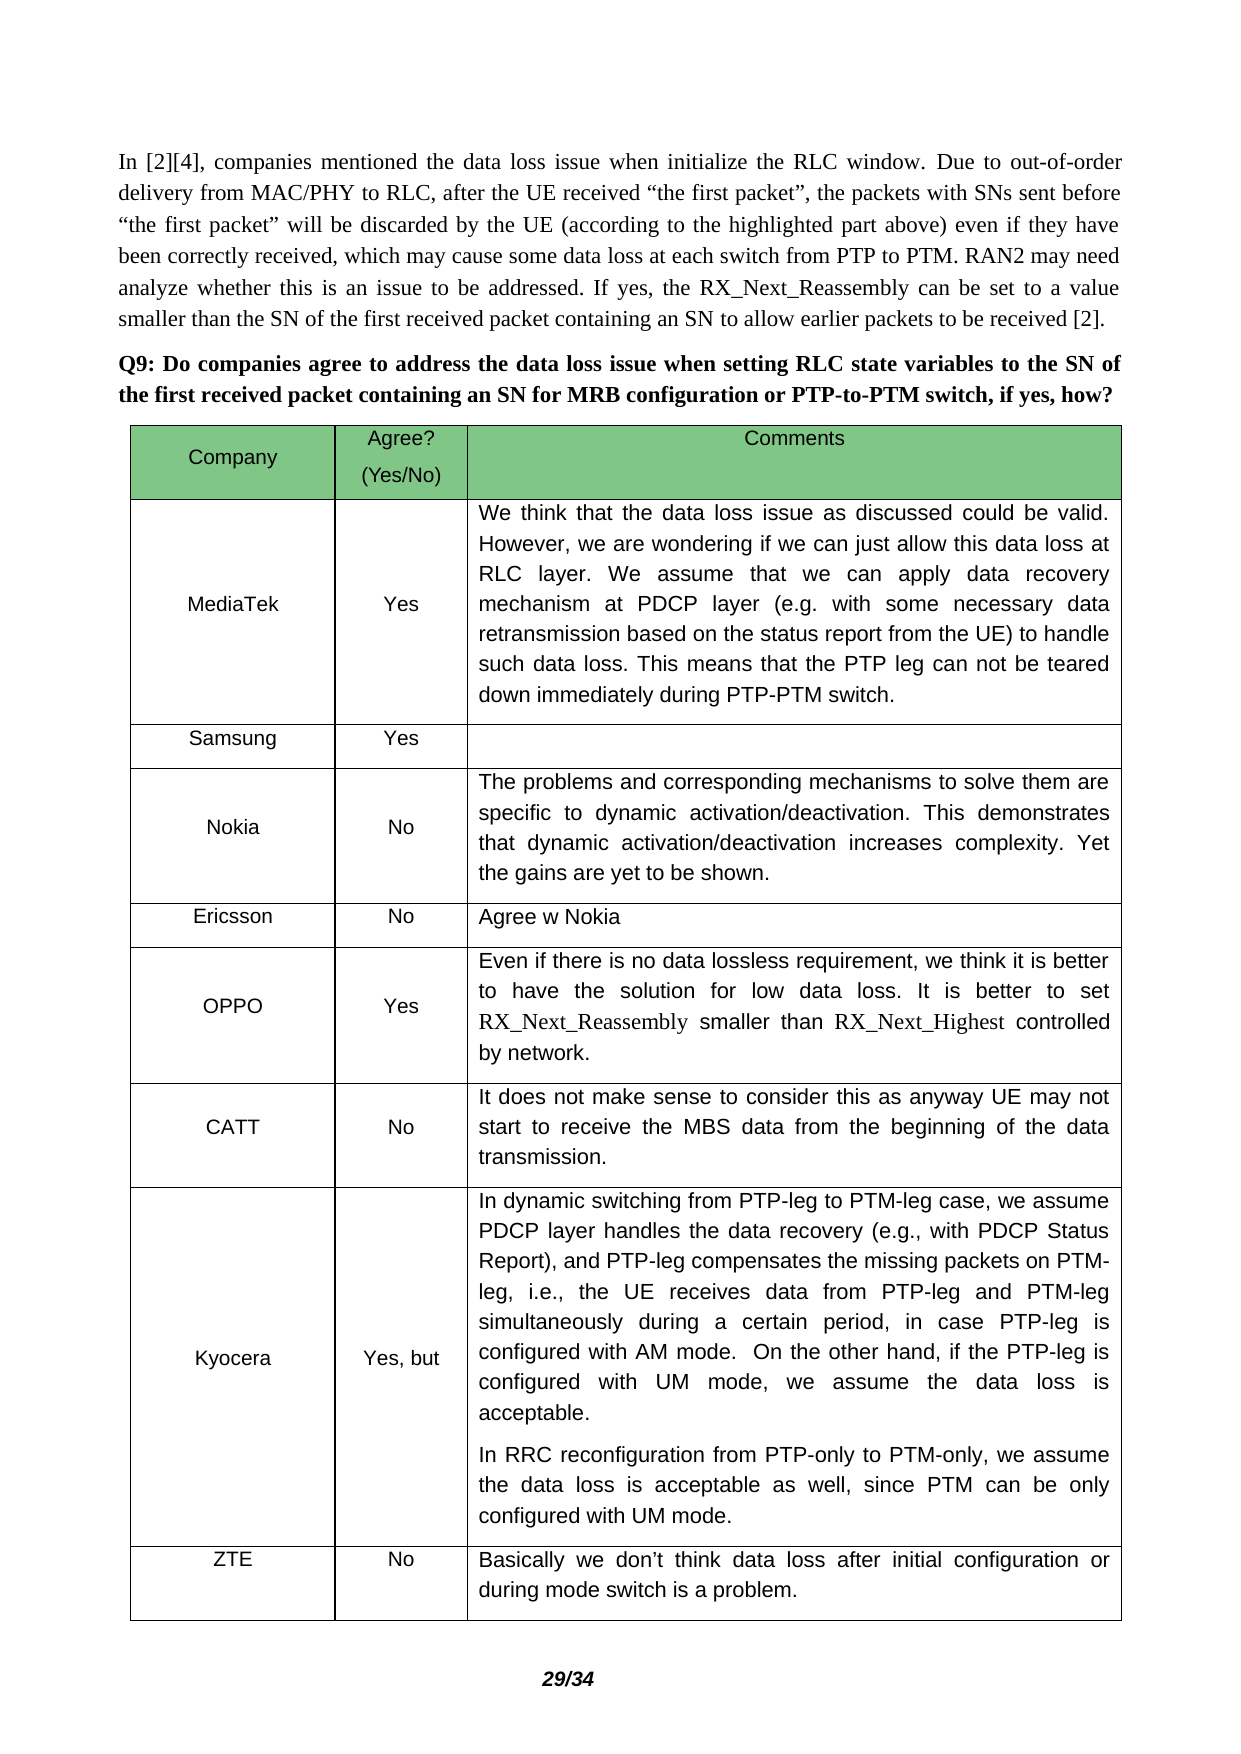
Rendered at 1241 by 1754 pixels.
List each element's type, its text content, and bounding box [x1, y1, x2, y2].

table_cell In dynamic switching from PTP-leg to PTM-leg case, we assume PDCP layer handles the data recovery (e.g., with PDCP Status Report), and PTP-leg compensates the missing packets on PTM-leg, i.e., the UE receives data from PTP-leg and PTM-leg simultaneously during a certain period, in case PTP-leg is configured with AM mode. On the other hand, if the PTP-leg is configured with UM mode, we assume the data loss is acceptable. In RRC reconfiguration from PTP-only to PTM-only, we assume the data loss is acceptable as well, since PTM can be only configured with UM mode. [468, 1188, 1121, 1546]
text Q9: Do companies agree to address the data loss issue when setting RLC state variables to the SN of the first received packet containing an SN for MRB configuration or PTP-to-PTM switch, if yes, how? [118, 349, 1122, 407]
table_cell Ericsson [131, 904, 334, 947]
table_cell Samsung [131, 725, 334, 768]
table_cell No [336, 769, 467, 903]
table_cell ZTE [131, 1547, 334, 1620]
table_cell Agree w Nokia [468, 904, 1121, 947]
table_header Comments [468, 426, 1121, 499]
table_cell [468, 725, 1121, 768]
table_cell Even if there is no data lossless requirement, we think it is better to have the solution for low data loss. It is better to set RX_Next_Reassembly smaller than RX_Next_Highest controlled by network. [468, 948, 1121, 1083]
text In [2][4], companies mentioned the data loss issue when initialize the RLC window. Due to out-of-order delivery from MAC/PHY to RLC, after the UE received “the first packet”, the packets with SNs sent before “the first packet” will be discarded by the UE (according to the highlighted part above) even if they have been correctly received, which may cause some data loss at each switch from PTP to PTM. RAN2 may need analyze whether this is an issue to be addressed. If yes, the RX_Next_Reassembly can be set to a value smaller than the SN of the first received packet containing an SN to allow earlier packets to be received [2]. [118, 148, 1122, 332]
table_cell We think that the data loss issue as discussed could be valid. However, we are wondering if we can just allow this data loss at RLC layer. We assume that we can apply data recovery mechanism at PDCP layer (e.g. with some necessary data retransmission based on the status report from the UE) to handle such data loss. This means that the PTP leg can not be teared down immediately during PTP-PTM switch. [468, 500, 1121, 724]
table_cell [468, 1547, 1121, 1620]
table_cell It does not make sense to consider this as anyway UE may not start to receive the MBS data from the beginning of the data transmission. [468, 1084, 1121, 1187]
table_header Agree? (Yes/No) [336, 426, 467, 499]
table_cell Yes [336, 948, 467, 1083]
table_cell Yes, but [336, 1188, 467, 1546]
table_cell Yes [336, 500, 467, 724]
table_cell OPPO [131, 948, 334, 1083]
table_cell CATT [131, 1084, 334, 1187]
table_cell MediaTek [131, 500, 334, 724]
table_cell The problems and corresponding mechanisms to solve them are specific to dynamic activation/deactivation. This demonstrates that dynamic activation/deactivation increases complexity. Yet the gains are yet to be shown. [468, 769, 1121, 903]
table_cell No [336, 904, 467, 947]
table_header Company [131, 426, 334, 499]
table_cell No [336, 1547, 467, 1620]
table_cell Nokia [131, 769, 334, 903]
table_cell No [336, 1084, 467, 1187]
table_cell Yes [336, 725, 467, 768]
table_cell Kyocera [131, 1188, 334, 1546]
